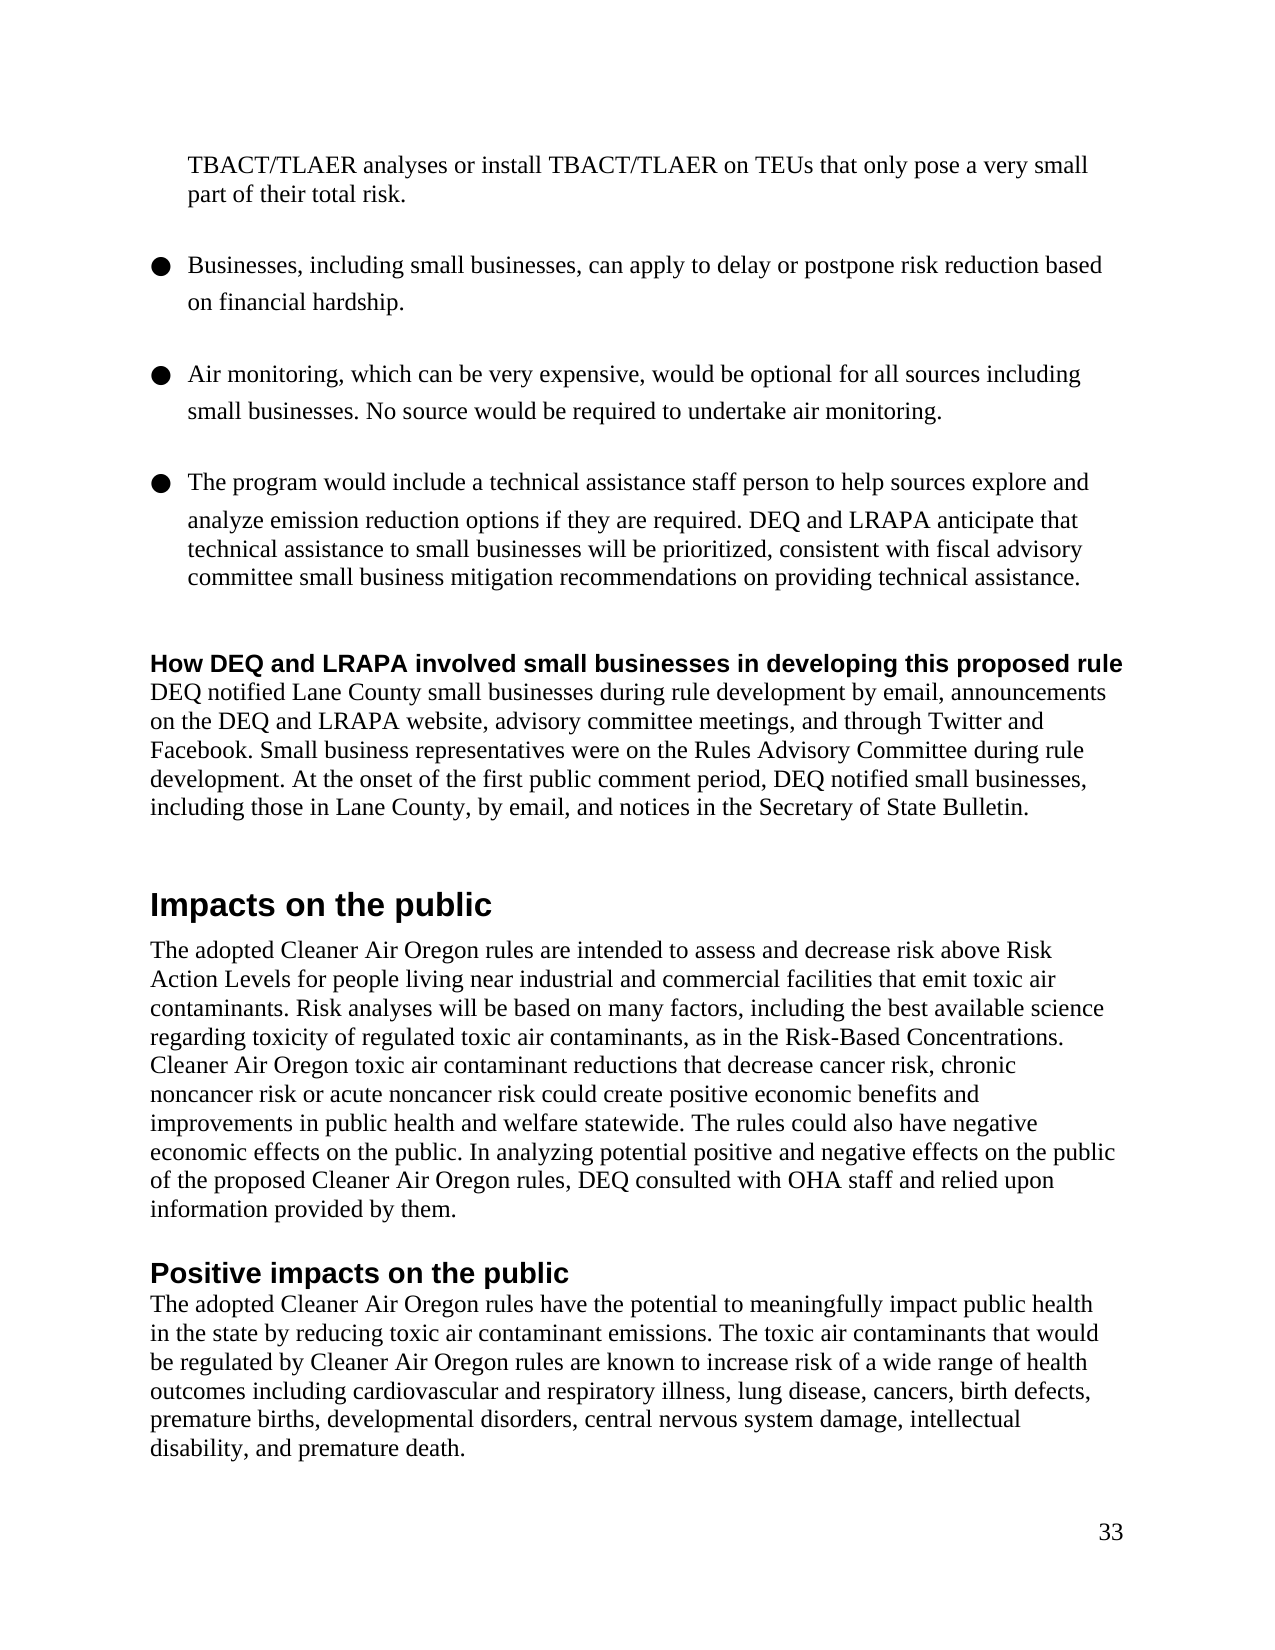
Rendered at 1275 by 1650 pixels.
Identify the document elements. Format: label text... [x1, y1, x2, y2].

text The adopted Cleaner Air Oregon rules have the potential to meaningfully impact public health in the state by reducing toxic air contaminant emissions. The toxic air contaminants that would be regulated by Cleaner Air Oregon rules are known to increase risk of a wide range of health outcomes including cardiovascular and respiratory illness, lung disease, cancers, birth defects, premature births, developmental disorders, central nervous system damage, intellectual disability, and premature death. [150, 1289, 1112, 1462]
text The adopted Cleaner Air Oregon rules are intended to assess and decrease risk above Risk Action Levels for people living near industrial and commercial facilities that emit toxic air contaminants. Risk analyses will be based on many factors, including the best available science regarding toxicity of regulated toxic air contaminants, as in the Risk-Based Concentrations. Cleaner Air Oregon toxic air contaminant reductions that decrease cancer risk, chronic noncancer risk or acute noncancer risk could create positive economic benefits and improvements in public health and welfare statewide. The rules could also have negative economic effects on the public. In analyzing potential positive and negative effects on the public of the proposed Cleaner Air Oregon rules, DEQ consulted with OHA staff and relied upon information provided by them. [150, 936, 1123, 1223]
list Air monitoring, which can be very expensive, would be optional for all sources including small businesses. No source would be required to undertake air monitoring. [150, 345, 1123, 425]
text DEQ notified Lane County small businesses during rule development by email, announcements on the DEQ and LRAPA website, advisory committee meetings, and through Twitter and Facebook. Small business representatives were on the Rules Advisory Committee during rule development. At the onset of the first public comment period, DEQ notified small businesses, including those in Lane County, by email, and notices in the Secretary of State Bulletin. [150, 677, 1123, 821]
list The program would include a technical assistance staff person to help sources explore and analyze emission reduction options if they are required. DEQ and LRAPA anticipate that technical assistance to small businesses will be prioritized, consistent with fiscal advisory committee small business mitigation recommendations on providing technical assistance. [150, 454, 1123, 591]
list Businesses, including small businesses, can apply to delay or postpone risk reduction based on financial hardship. [150, 236, 1123, 316]
text Positive impacts on the public [150, 1256, 1123, 1289]
subtitle Impacts on the public [150, 885, 1125, 923]
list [150, 150, 1123, 207]
text How DEQ and LRAPA involved small businesses in developing this proposed rule [150, 649, 1170, 677]
